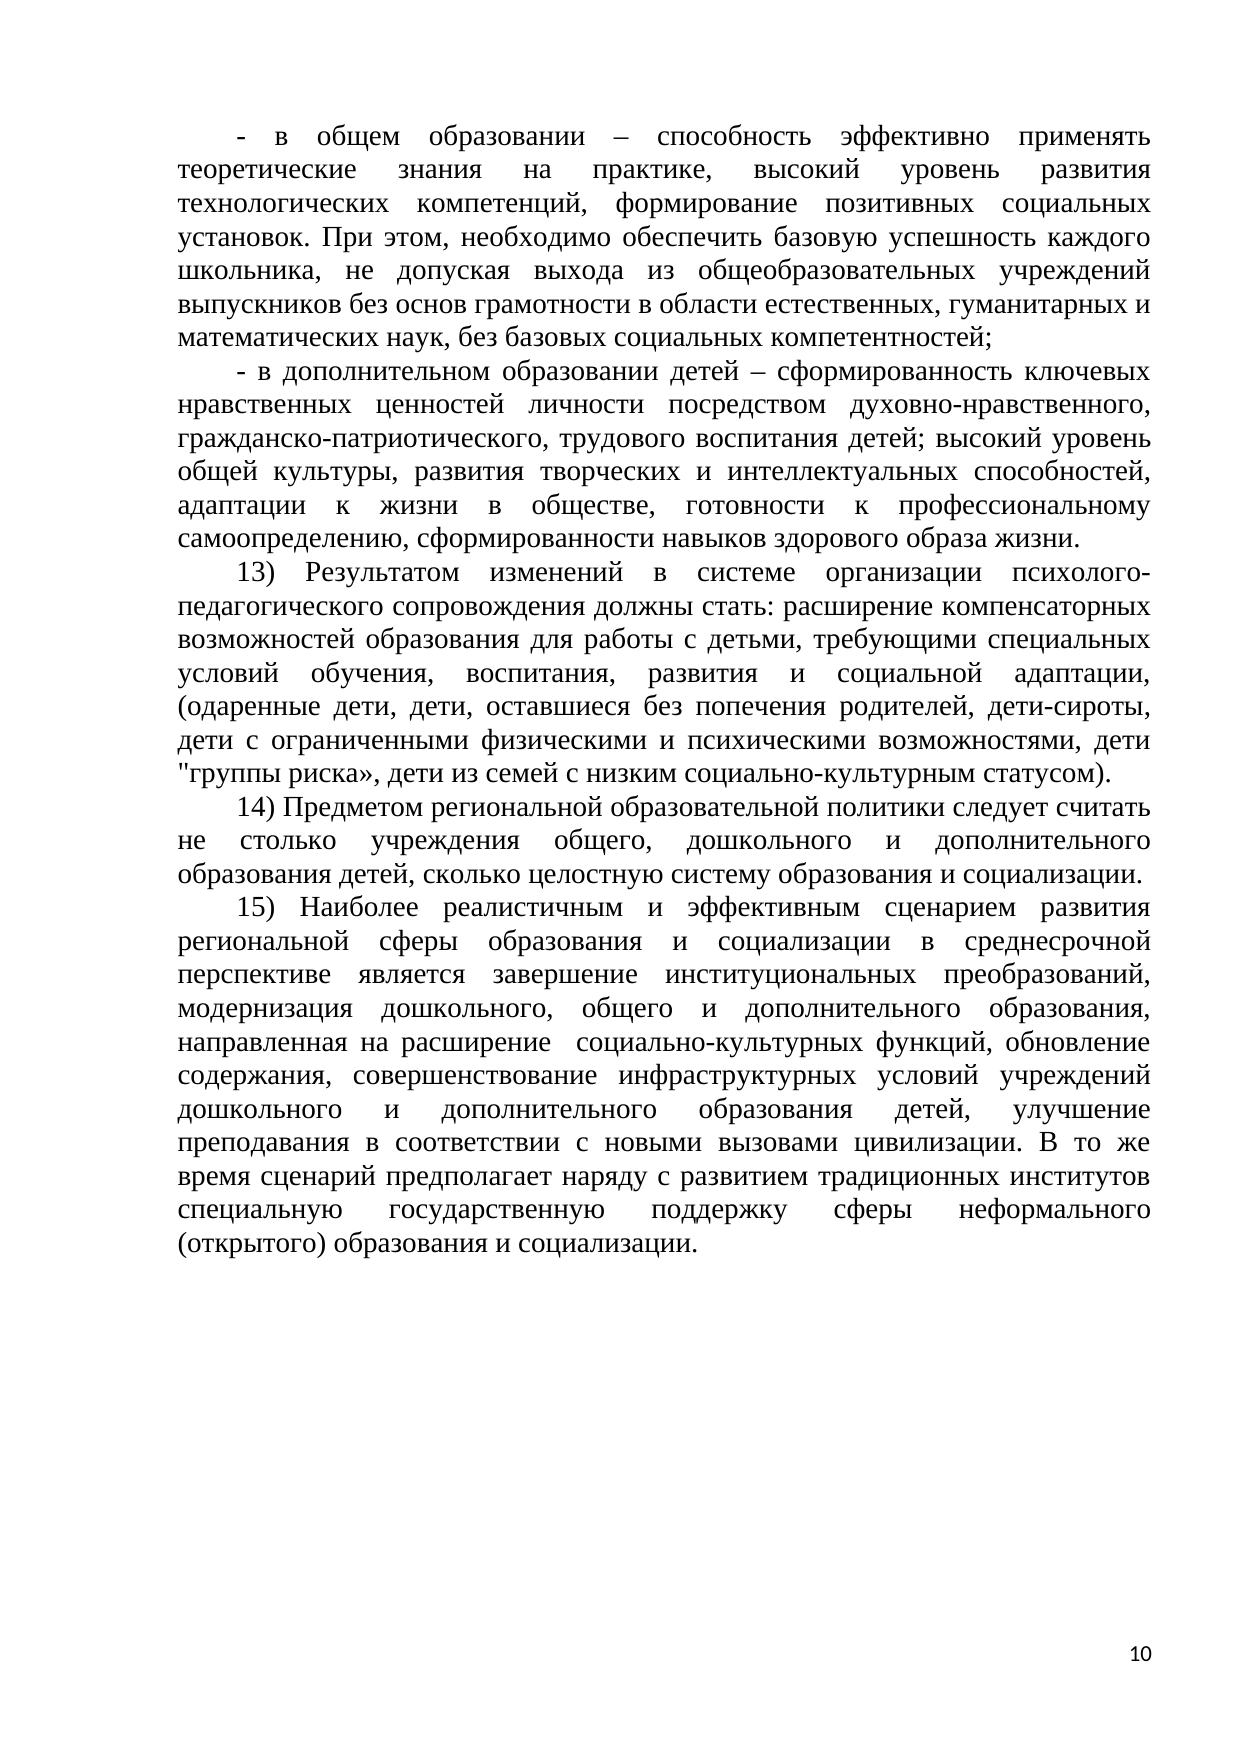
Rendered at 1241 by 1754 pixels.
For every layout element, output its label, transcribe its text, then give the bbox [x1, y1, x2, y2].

text - в общем образовании – способность эффективно применять теоретические знания на практике, высокий уровень развития технологических компетенций, формирование позитивных социальных установок. При этом, необходимо обеспечить базовую успешность каждого школьника, не допуская выхода из общеобразовательных учреждений выпускников без основ грамотности в области естественных, гуманитарных и математических наук, без базовых социальных компетентностей; [177, 118, 1152, 353]
text 13) Результатом изменений в системе организации психолого-педагогического сопровождения должны стать: расширение компенсаторных возможностей образования для работы с детьми, требующими специальных условий обучения, воспитания, развития и социальной адаптации, (одаренные дети, дети, оставшиеся без попечения родителей, дети-сироты, дети с ограниченными физическими и психическими возможностями, дети "группы риска», дети из семей с низким социально-культурным статусом). [177, 554, 1152, 789]
text 15) Наиболее реалистичным и эффективным сценарием развития региональной сферы образования и социализации в среднесрочной перспективе является завершение институциональных преобразований, модернизация дошкольного, общего и дополнительного образования, направленная на расширение социально-культурных функций, обновление содержания, совершенствование инфраструктурных условий учреждений дошкольного и дополнительного образования детей, улучшение преподавания в соответствии с новыми вызовами цивилизации. В то же время сценарий предполагает наряду с развитием традиционных институтов специальную государственную поддержку сферы неформального (открытого) образования и социализации. [177, 889, 1152, 1258]
text - в дополнительном образовании детей – сформированность ключевых нравственных ценностей личности посредством духовно-нравственного, гражданско-патриотического, трудового воспитания детей; высокий уровень общей культуры, развития творческих и интеллектуальных способностей, адаптации к жизни в обществе, готовности к профессиональному самоопределению, сформированности навыков здорового образа жизни. [177, 353, 1152, 554]
text 14) Предметом региональной образовательной политики следует считать не столько учреждения общего, дошкольного и дополнительного образования детей, сколько целостную систему образования и социализации. [177, 789, 1152, 889]
